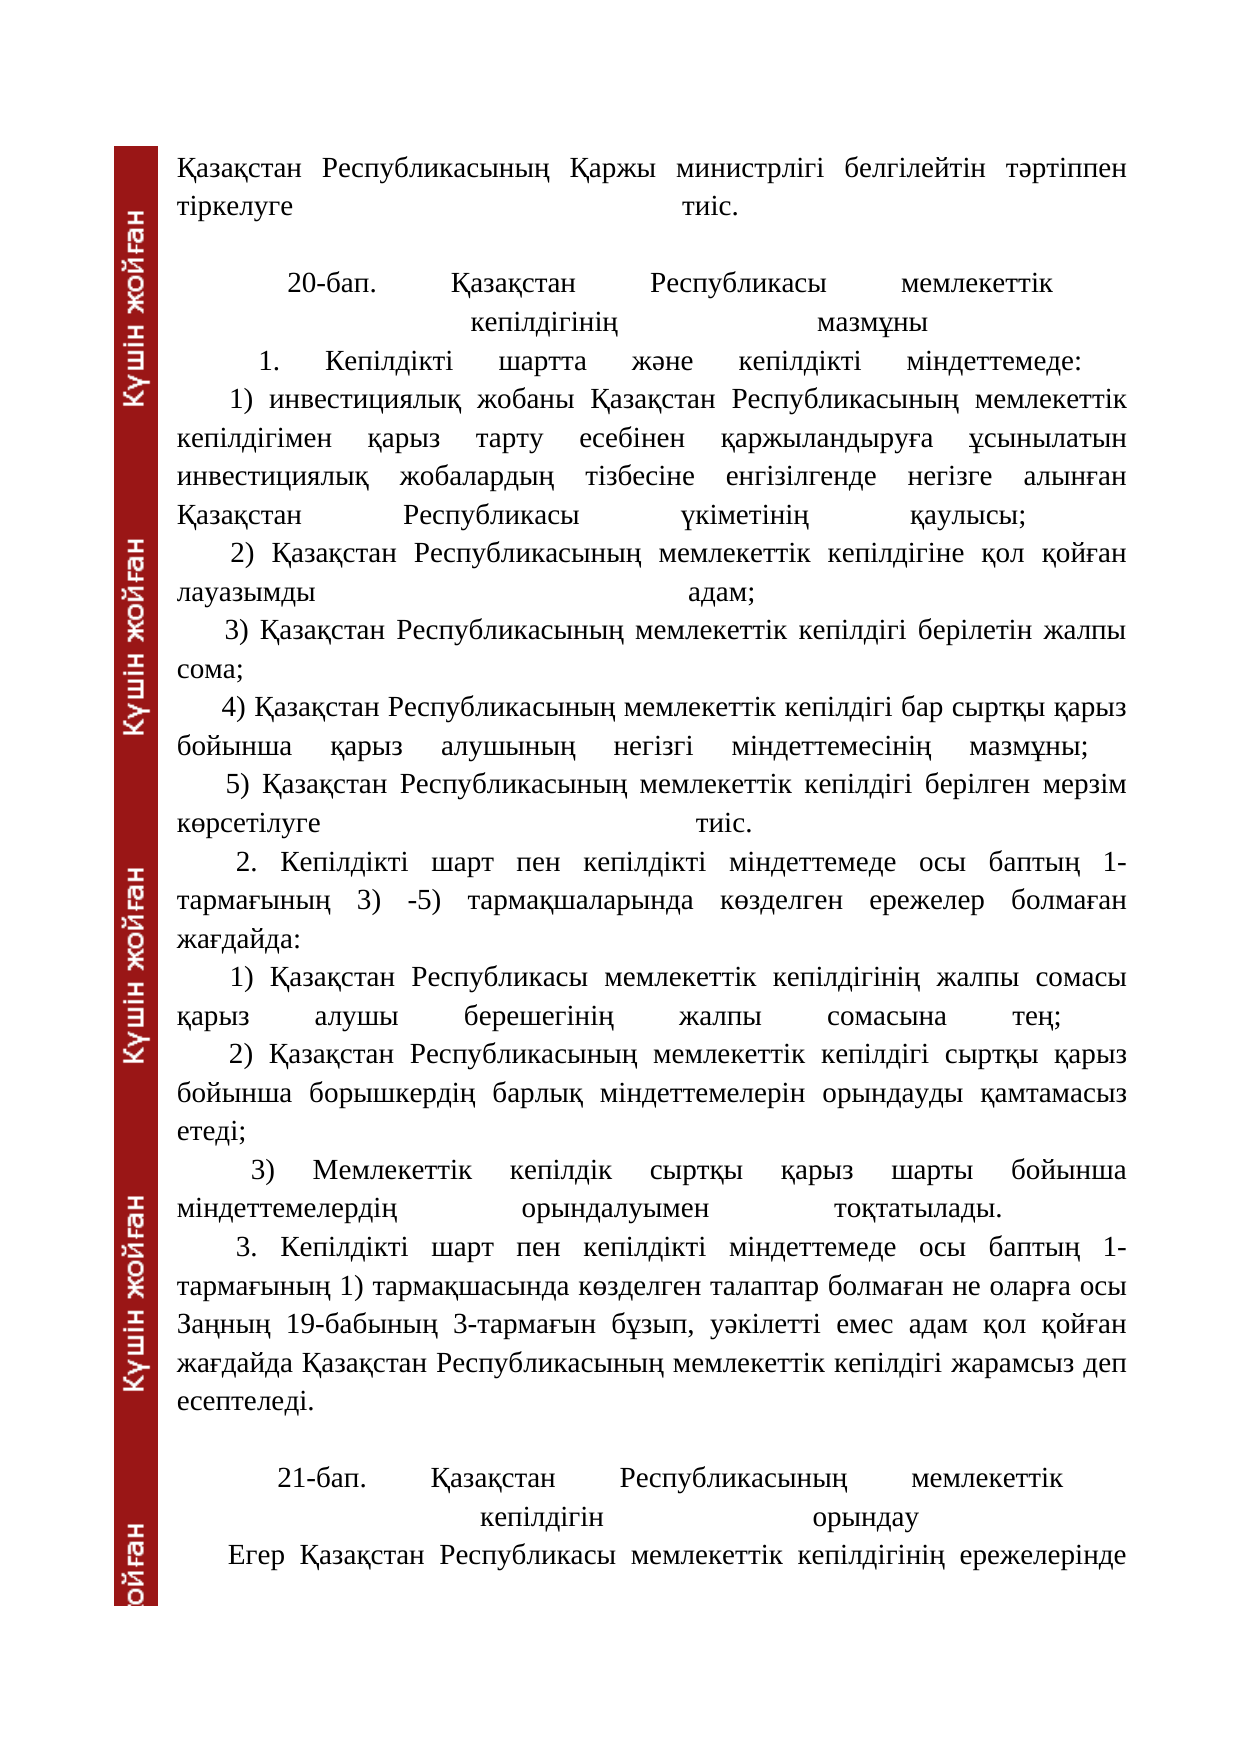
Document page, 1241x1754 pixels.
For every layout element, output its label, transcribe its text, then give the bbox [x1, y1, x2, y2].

picture [114, 146, 158, 150]
picture [114, 1571, 158, 1606]
